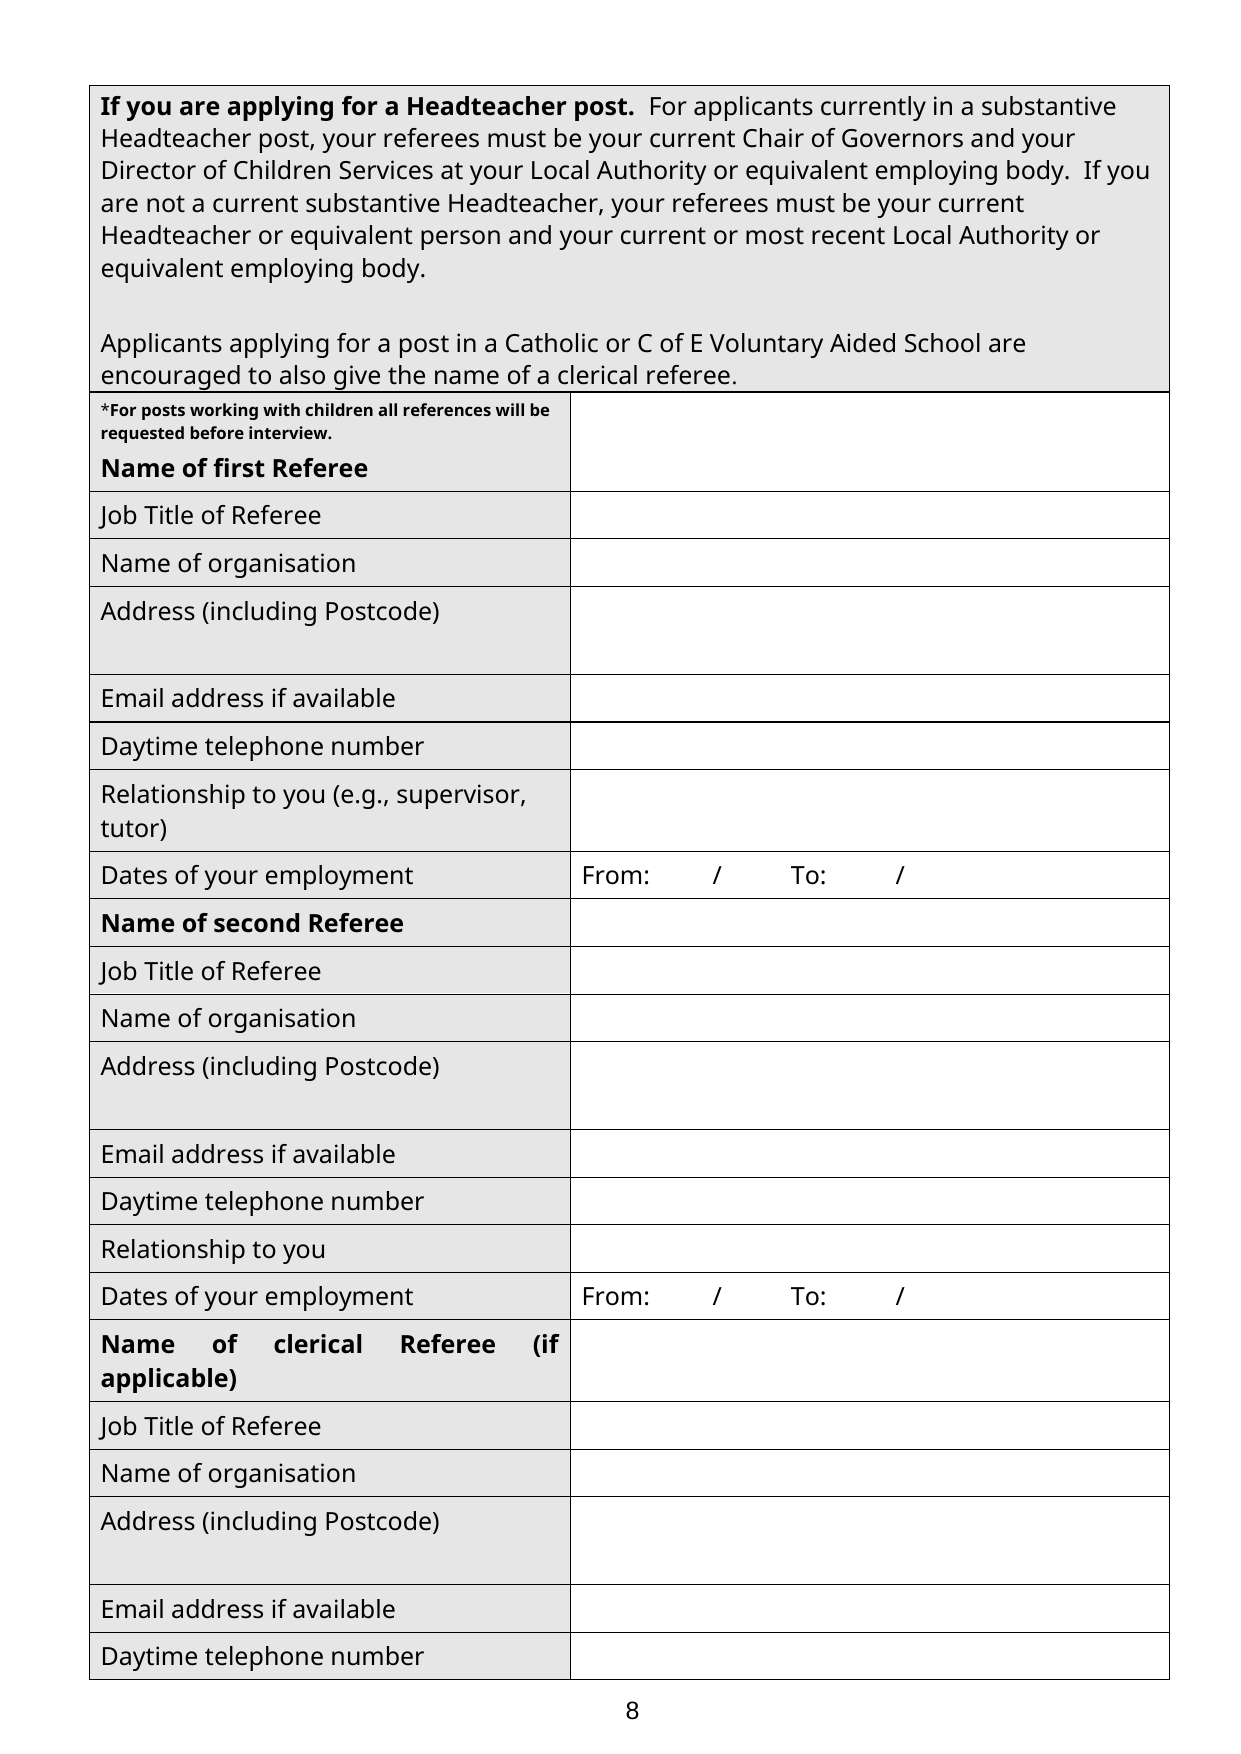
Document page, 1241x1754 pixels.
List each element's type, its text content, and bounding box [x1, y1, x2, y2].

table_cell From: / To: / [571, 852, 1169, 898]
table_cell [571, 1042, 1169, 1129]
table_cell Name of second Referee [90, 899, 570, 946]
table_cell [571, 1130, 1169, 1177]
table_cell Daytime telephone number [90, 1633, 570, 1679]
table_cell [571, 1320, 1169, 1401]
table_cell [571, 1178, 1169, 1224]
table_cell Address (including Postcode) [90, 1042, 570, 1129]
table_cell Name of organisation [90, 995, 570, 1041]
table_cell [571, 492, 1169, 538]
table_cell [571, 1497, 1169, 1584]
table_cell Dates of your employment [90, 1273, 570, 1319]
table_cell From: / To: / [571, 1273, 1169, 1319]
table_cell [571, 1585, 1169, 1632]
table_cell [571, 899, 1169, 946]
table_cell [571, 995, 1169, 1041]
table_cell [571, 1450, 1169, 1496]
table_cell [571, 1225, 1169, 1272]
table_cell [571, 770, 1169, 851]
table_cell Email address if available [90, 675, 570, 721]
table_cell [571, 393, 1169, 491]
table_cell *For posts working with children all references will be requested before interview. Name of first Referee [90, 393, 570, 491]
table_cell [571, 539, 1169, 586]
table_cell Email address if available [90, 1585, 570, 1632]
table_cell [571, 675, 1169, 721]
table_cell Relationship to you [90, 1225, 570, 1272]
table_cell If you are applying for a Headteacher post. For applicants currently in a substantive Headteacher post, your referees must be your current Chair of Governors and your Director of Children Services at your Local Authority or equivalent employing body. If you are not a current substantive Headteacher, your referees must be your current Headteacher or equivalent person and your current or most recent Local Authority or equivalent employing body. Applicants applying for a post in a Catholic or C of E Voluntary Aided School are encouraged to also give the name of a clerical referee. [90, 86, 1169, 391]
table_cell Name of organisation [90, 539, 570, 586]
table_cell Job Title of Referee [90, 492, 570, 538]
table_cell Name of organisation [90, 1450, 570, 1496]
table_cell [571, 947, 1169, 993]
table_cell Daytime telephone number [90, 1178, 570, 1224]
table_cell Email address if available [90, 1130, 570, 1177]
table_cell [571, 1633, 1169, 1679]
table_cell [571, 587, 1169, 674]
table_cell Dates of your employment [90, 852, 570, 898]
table_cell Job Title of Referee [90, 1402, 570, 1449]
table_cell Relationship to you (e.g., supervisor, tutor) [90, 770, 570, 851]
table_cell [571, 723, 1169, 769]
table_cell Daytime telephone number [90, 723, 570, 769]
table_cell Address (including Postcode) [90, 1497, 570, 1584]
table_cell Address (including Postcode) [90, 587, 570, 674]
table_cell Job Title of Referee [90, 947, 570, 993]
table_cell [571, 1402, 1169, 1449]
table_cell Name of clerical Referee (if applicable) [90, 1320, 570, 1401]
